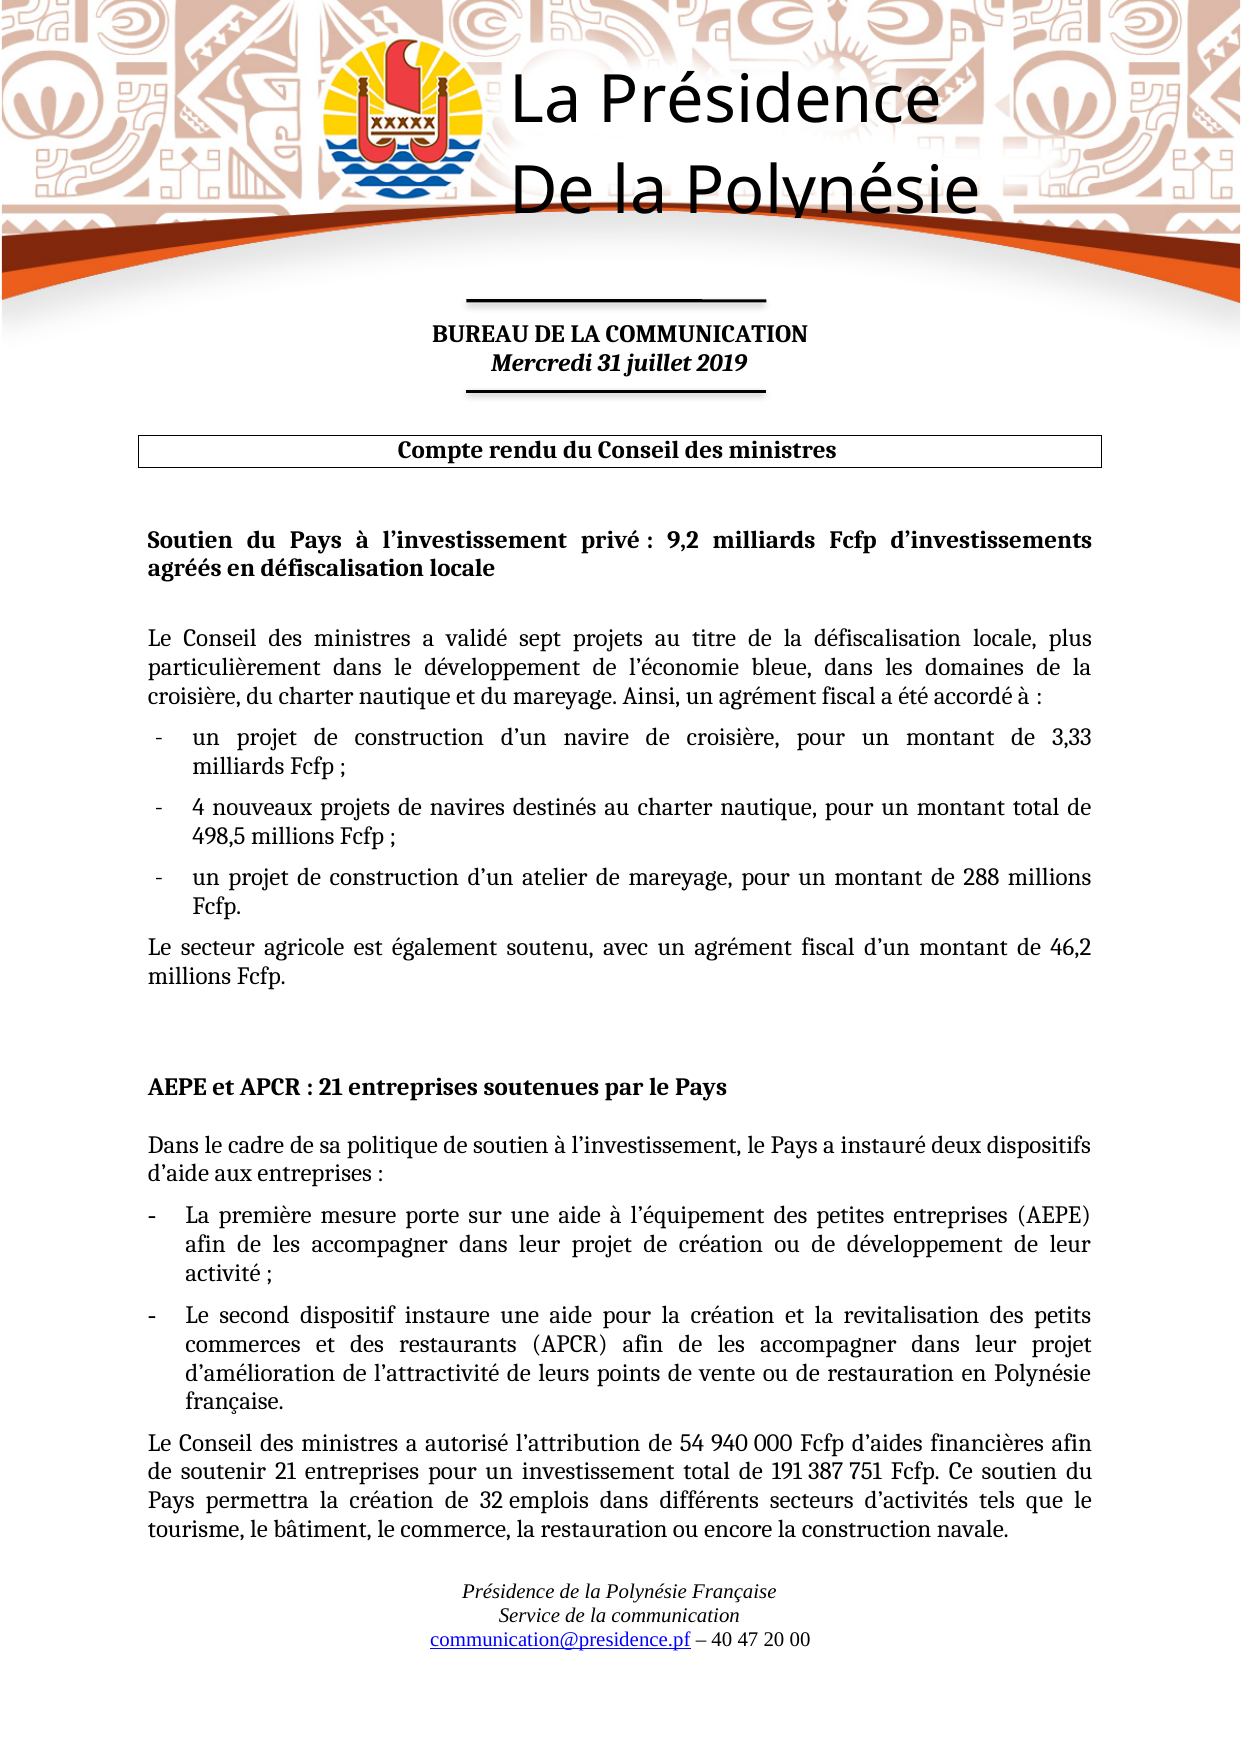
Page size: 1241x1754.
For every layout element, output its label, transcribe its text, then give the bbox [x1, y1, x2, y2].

text BUREAU DE LA COMMUNICATION [148, 320, 1093, 349]
picture [1, 0, 1241, 434]
list un projet de construction d’un atelier de mareyage, pour un montant de 288 millions Fcfp. [154, 863, 1093, 921]
text Dans le cadre de sa politique de soutien à l’investissement, le Pays a instauré deux dispositifs d’aide aux entreprises : [148, 1131, 1093, 1188]
text Le Conseil des ministres a validé sept projets au titre de la défiscalisation locale, plus particulièrement dans le développement de l’économie bleue, dans les domaines de la croisière, du charter nautique et du mareyage. Ainsi, un agrément fiscal a été accordé à : [148, 624, 1093, 711]
text Le Conseil des ministres a autorisé l’attribution de 54 940 000 Fcfp d’aides financières afin de soutenir 21 entreprises pour un investissement total de 191 387 751 Fcfp. Ce soutien du Pays permettra la création de 32 emplois dans différents secteurs d’activités tels que le tourisme, le bâtiment, le commerce, la restauration ou encore la construction navale. [148, 1428, 1093, 1543]
list un projet de construction d’un navire de croisière, pour un montant de 3,33 milliards Fcfp ; [154, 723, 1093, 781]
text Le secteur agricole est également soutenu, avec un agrément fiscal d’un montant de 46,2 millions Fcfp. [148, 933, 1093, 991]
list 4 nouveaux projets de navires destinés au charter nautique, pour un montant total de 498,5 millions Fcfp ; [154, 793, 1093, 851]
text AEPE et APCR : 21 entreprises soutenues par le Pays [148, 1073, 1093, 1102]
list La première mesure porte sur une aide à l’équipement des petites entreprises (AEPE) afin de les accompagner dans leur projet de création ou de développement de leur activité ; [148, 1201, 1093, 1288]
text Compte rendu du Conseil des ministres [139, 436, 1101, 467]
list Le second dispositif instaure une aide pour la création et la revitalisation des petits commerces et des restaurants (APCR) afin de les accompagner dans leur projet d’amélioration de l’attractivité de leurs points de vente ou de restauration en Polynésie française. [148, 1300, 1093, 1416]
text Mercredi 31 juillet 2019 [148, 349, 1093, 378]
text Soutien du Pays à l’investissement privé : 9,2 milliards Fcfp d’investissements agréés en défiscalisation locale [148, 526, 1093, 583]
